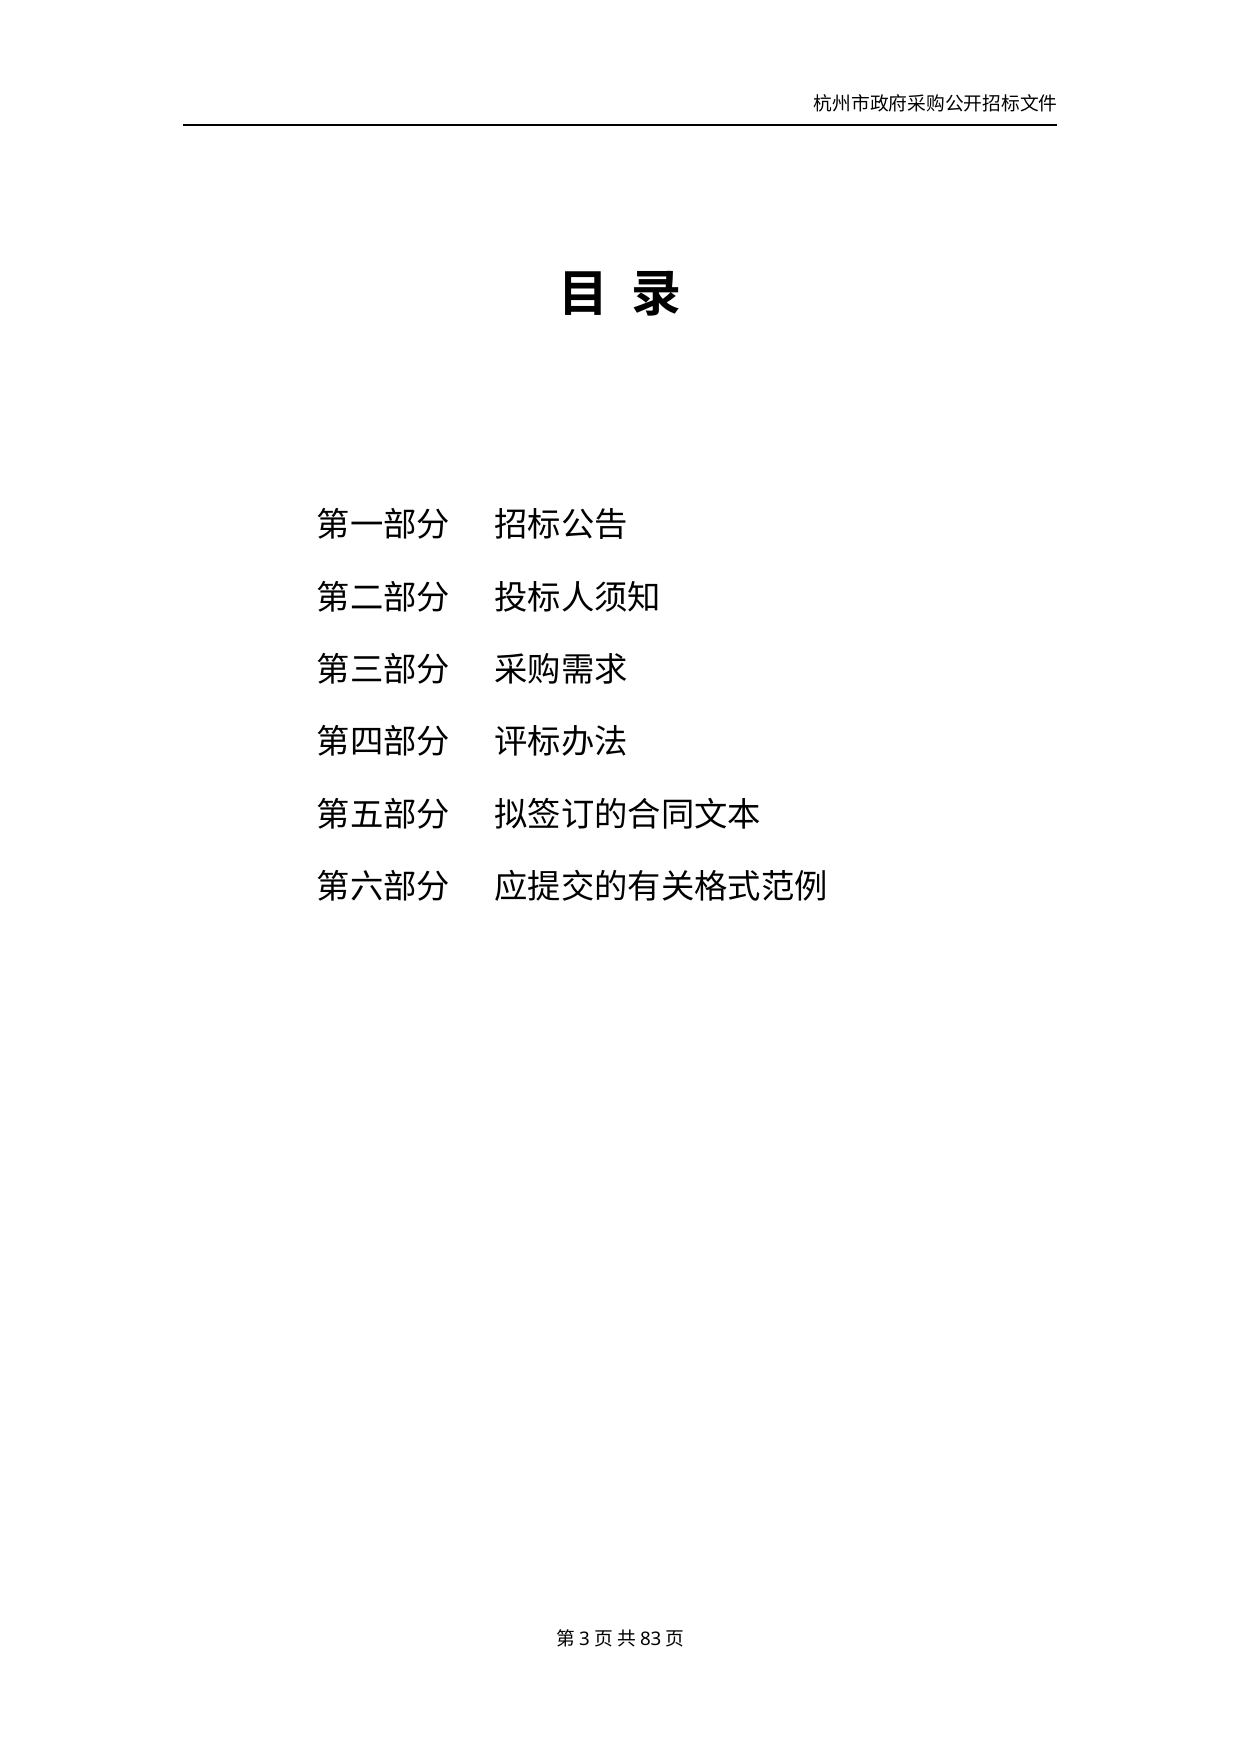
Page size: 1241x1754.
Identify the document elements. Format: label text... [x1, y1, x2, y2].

text 第一部分 招标公告 [183, 498, 1057, 546]
text 第六部分 应提交的有关格式范例 [183, 860, 1057, 908]
text 第四部分 评标办法 [183, 715, 1057, 763]
text 第二部分 投标人须知 [183, 571, 1057, 619]
text 第三部分 采购需求 [183, 643, 1057, 691]
text 目 录 [183, 253, 1057, 326]
text 第五部分 拟签订的合同文本 [183, 787, 1057, 836]
